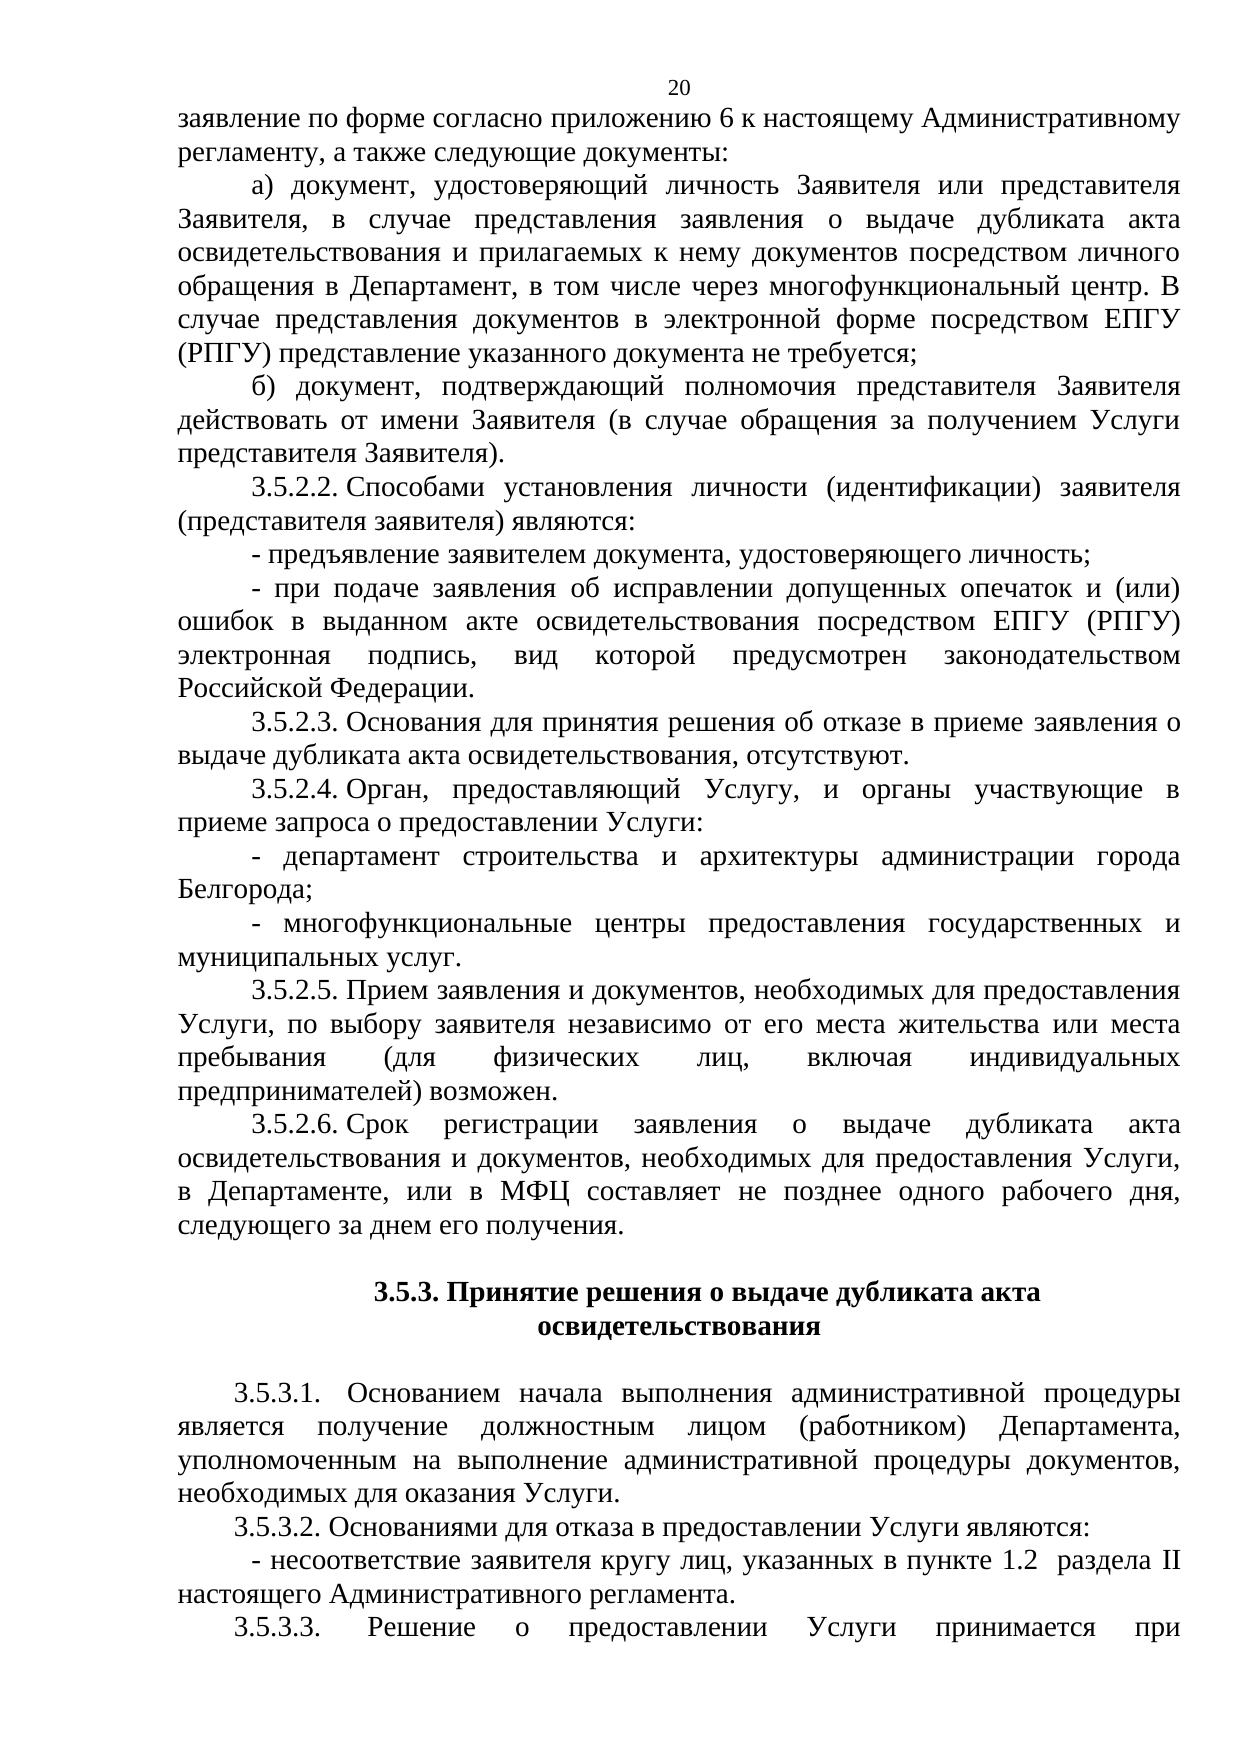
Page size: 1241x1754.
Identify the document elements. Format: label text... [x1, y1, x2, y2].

text 3.5.2.6. Срок регистрации заявления о выдаче дубликата акта освидетельствования и документов, необходимых для предоставления Услуги, в Департаменте, или в МФЦ составляет не позднее одного рабочего дня, следующего за днем его получения. [177, 1106, 1181, 1241]
text б) документ, подтверждающий полномочия представителя Заявителя действовать от имени Заявителя (в случае обращения за получением Услуги представителя Заявителя). [177, 368, 1181, 469]
text а) документ, удостоверяющий личность Заявителя или представителя Заявителя, в случае представления заявления о выдаче дубликата акта освидетельствования и прилагаемых к нему документов посредством личного обращения в Департамент, в том числе через многофункциональный центр. В случае представления документов в электронной форме посредством ЕПГУ (РПГУ) представление указанного документа не требуется; [177, 167, 1181, 368]
text 3.5.2.2. Способами установления личности (идентификации) заявителя (представителя заявителя) являются: [177, 469, 1181, 536]
text 3.5.3.2. Основаниями для отказа в предоставлении Услуги являются: [177, 1509, 1181, 1542]
text - при подаче заявления об исправлении допущенных опечаток и (или) ошибок в выданном акте освидетельствования посредством ЕПГУ (РПГУ) электронная подпись, вид которой предусмотрен законодательством Российской Федерации. [177, 570, 1181, 704]
text - предъявление заявителем документа, удостоверяющего личность; [177, 536, 1181, 570]
text - несоответствие заявителя кругу лиц, указанных в пункте 1.2 раздела II настоящего Административного регламента. [177, 1542, 1181, 1609]
text - многофункциональные центры предоставления государственных и муниципальных услуг. [177, 905, 1181, 972]
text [177, 1609, 1181, 1643]
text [177, 100, 1181, 167]
text 3.5.3.1. Основанием начала выполнения административной процедуры является получение должностным лицом (работником) Департамента, уполномоченным на выполнение административной процедуры документов, необходимых для оказания Услуги. [177, 1375, 1181, 1509]
text - департамент строительства и архитектуры администрации города Белгорода; [177, 838, 1181, 905]
text 3.5.3. Принятие решения о выдаче дубликата акта освидетельствования [177, 1274, 1181, 1341]
text 3.5.2.4. Орган, предоставляющий Услугу, и органы участвующие в приеме запроса о предоставлении Услуги: [177, 771, 1181, 838]
text 3.5.2.3. Основания для принятия решения об отказе в приеме заявления о выдаче дубликата акта освидетельствования, отсутствуют. [177, 704, 1181, 771]
text 3.5.2.5. Прием заявления и документов, необходимых для предоставления Услуги, по выбору заявителя независимо от его места жительства или места пребывания (для физических лиц, включая индивидуальных предпринимателей) возможен. [177, 972, 1181, 1106]
